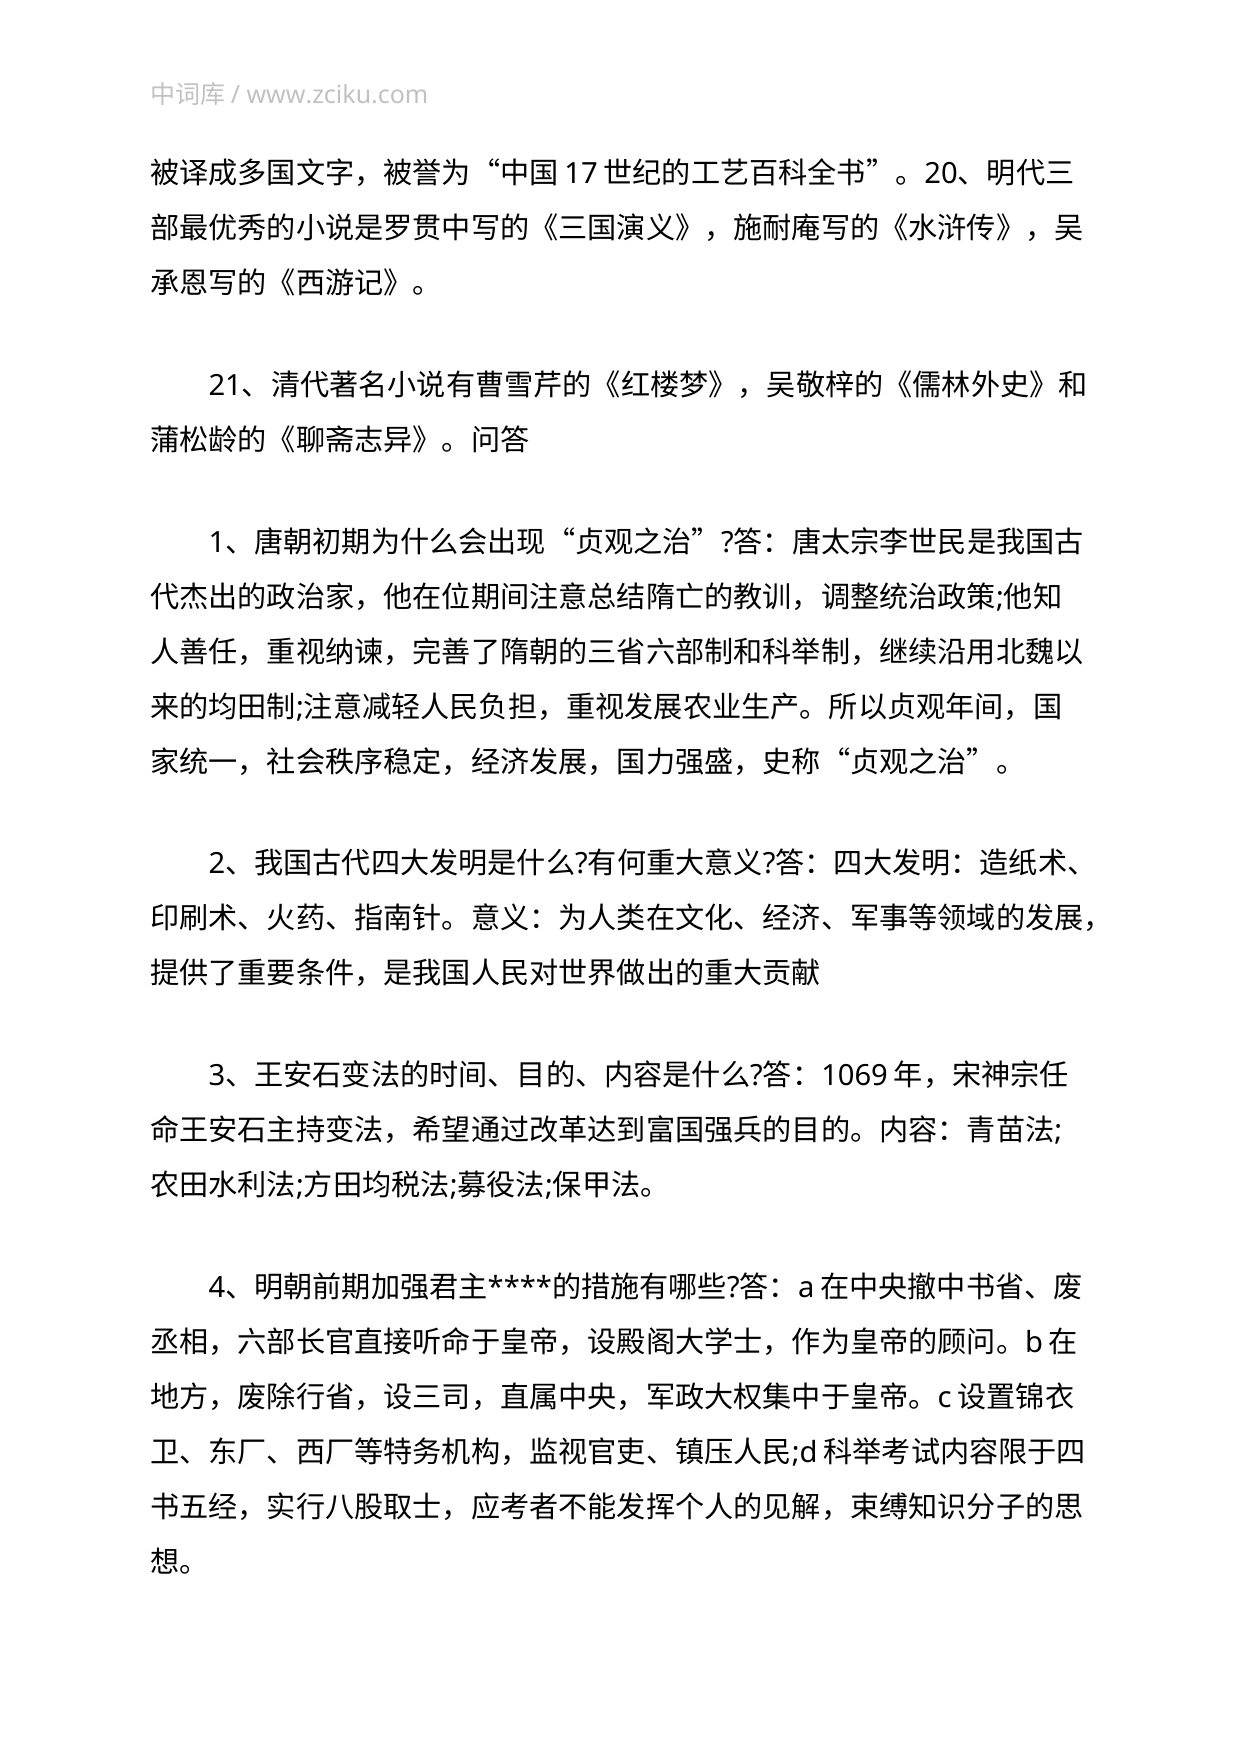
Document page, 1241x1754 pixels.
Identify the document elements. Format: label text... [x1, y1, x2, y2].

text 2、我国古代四大发明是什么?有何重大意义?答：四大发明：造纸术、印刷术、火药、指南针。意义：为人类在文化、经济、军事等领域的发展，提供了重要条件，是我国人民对世界做出的重大贡献 [150, 840, 1090, 992]
text 3、王安石变法的时间、目的、内容是什么?答：1069年，宋神宗任命王安石主持变法，希望通过改革达到富国强兵的目的。内容：青苗法;农田水利法;方田均税法;募役法;保甲法。 [150, 1052, 1090, 1204]
text 21、清代著名小说有曹雪芹的《红楼梦》，吴敬梓的《儒林外史》和蒲松龄的《聊斋志异》。问答 [150, 362, 1090, 459]
text 4、明朝前期加强君主****的措施有哪些?答：a在中央撤中书省、废丞相，六部长官直接听命于皇帝，设殿阁大学士，作为皇帝的顾问。b在地方，废除行省，设三司，直属中央，军政大权集中于皇帝。c设置锦衣卫、东厂、西厂等特务机构，监视官吏、镇压人民;d科举考试内容限于四书五经，实行八股取士，应考者不能发挥个人的见解，束缚知识分子的思想。 [150, 1264, 1090, 1581]
text 1、唐朝初期为什么会出现“贞观之治”?答：唐太宗李世民是我国古代杰出的政治家，他在位期间注意总结隋亡的教训，调整统治政策;他知人善任，重视纳谏，完善了隋朝的三省六部制和科举制，继续沿用北魏以来的均田制;注意减轻人民负担，重视发展农业生产。所以贞观年间，国家统一，社会秩序稳定，经济发展，国力强盛，史称“贞观之治”。 [150, 518, 1090, 781]
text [150, 150, 1090, 302]
